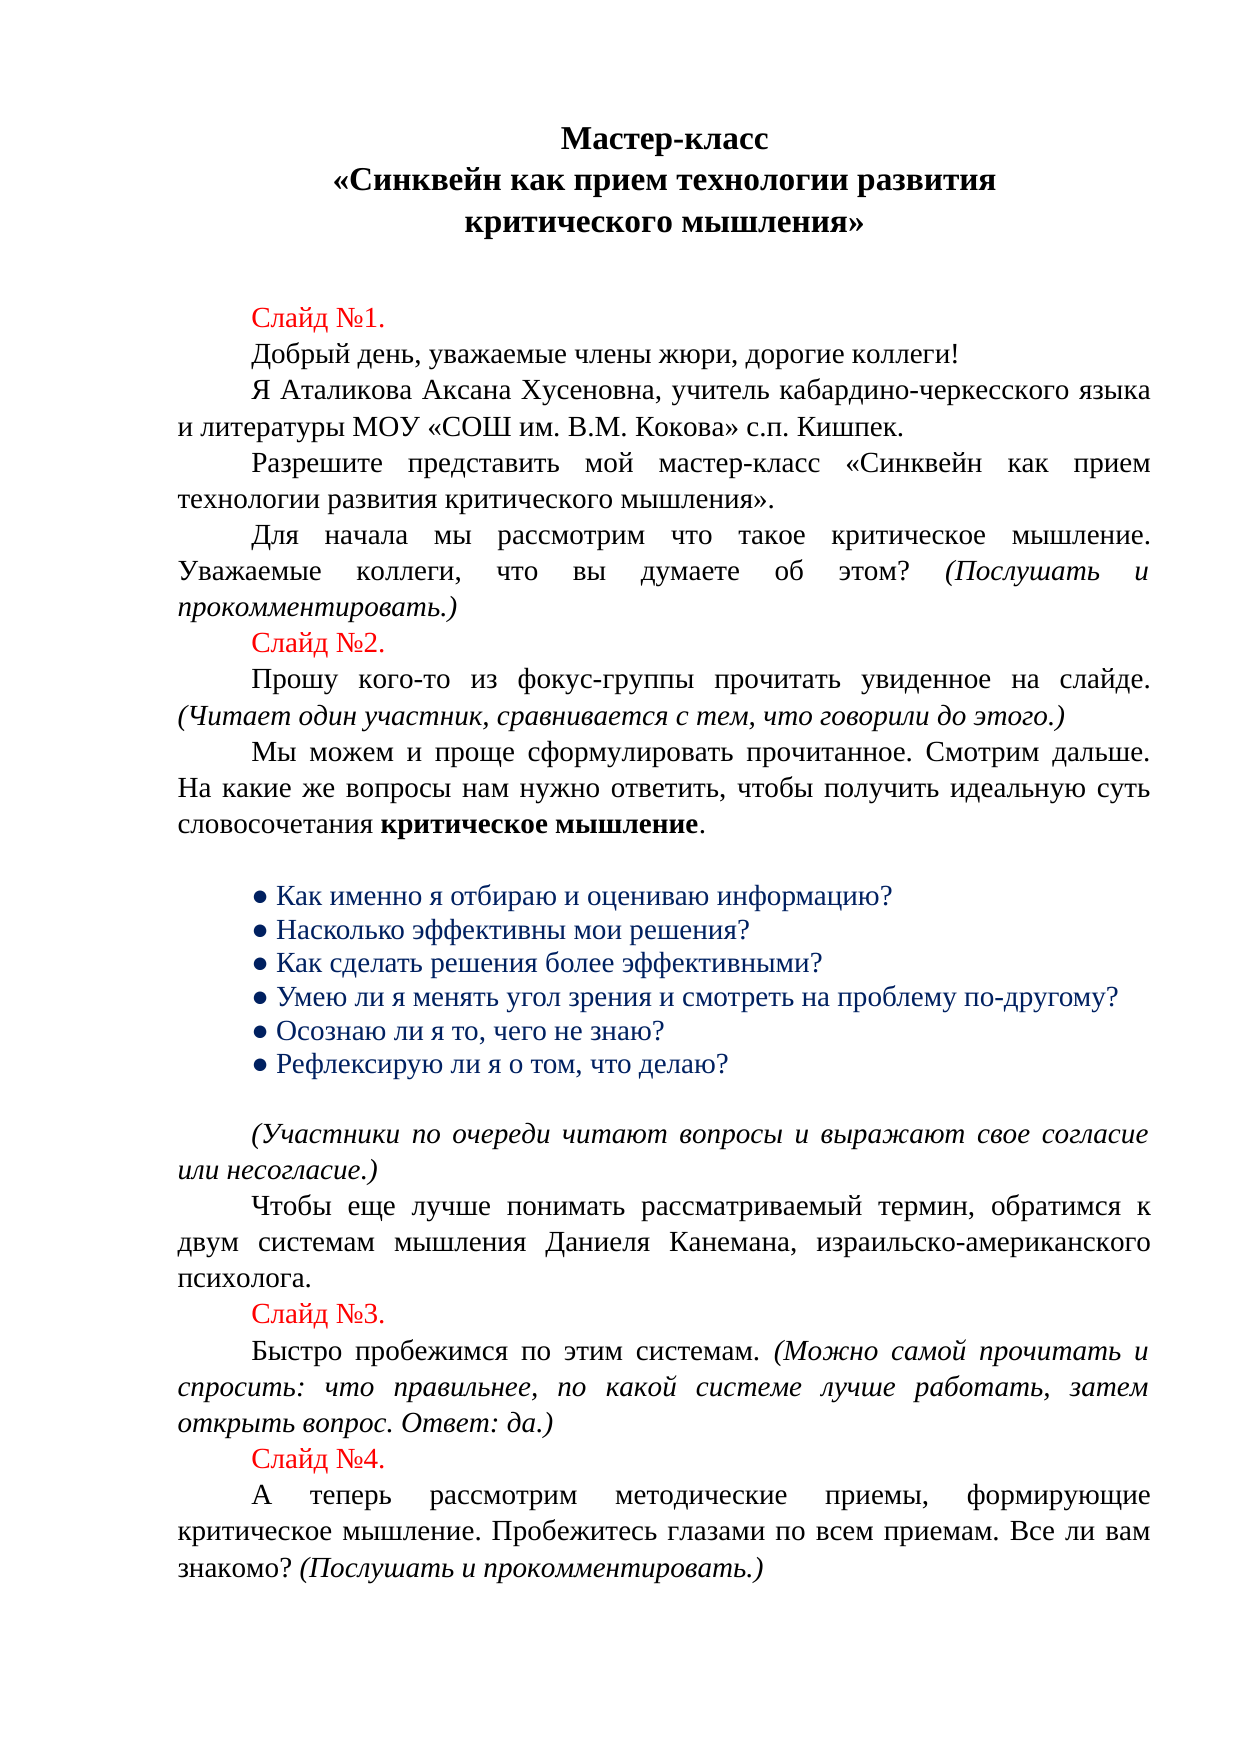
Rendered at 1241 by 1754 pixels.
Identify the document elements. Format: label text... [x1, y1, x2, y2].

text ● Насколько эффективны мои решения? [251, 912, 1152, 946]
text Слайд №3. [177, 1297, 1152, 1330]
text ● Умею ли я менять угол зрения и смотреть на проблему по-другому? ● Осознаю ли я то, чего не знаю? ● Рефлексирую ли я о том, что делаю? [251, 979, 1152, 1080]
text Слайд №1. [177, 300, 1152, 334]
text ● Как сделать решения более эффективными? [251, 946, 1152, 979]
text «Синквейн как прием технологии развития [177, 159, 1152, 198]
text Я Аталикова Аксана Хусеновна, учитель кабардино-черкесского языка и литературы МОУ «СОШ им. В.М. Кокова» с.п. Кишпек. [177, 372, 1152, 442]
text Разрешите представить мой мастер-класс «Синквейн как прием технологии развития критического мышления». [177, 445, 1152, 514]
text Чтобы еще лучше понимать рассматриваемый термин, обратимся к двум системам мышления Даниеля Канемана, израильско-американского психолога. [177, 1188, 1152, 1294]
text (Участники по очереди читают вопросы и выражают свое согласие или несогласие.) [177, 1116, 1152, 1186]
text Для начала мы рассмотрим что такое критическое мышление. Уважаемые коллеги, что вы думаете об этом? (Послушать и прокомментировать.) [177, 517, 1152, 623]
text Слайд №4. [177, 1441, 1152, 1475]
text Слайд №2. [177, 626, 1152, 659]
text Мы можем и проще сформулировать прочитанное. Смотрим дальше. На какие же вопросы нам нужно ответить, чтобы получить идеальную суть словосочетания критическое мышление. [177, 734, 1152, 840]
text критического мышления» [177, 201, 1152, 239]
text А теперь рассмотрим методические приемы, формирующие критическое мышление. Пробежитесь глазами по всем приемам. Все ли вам знакомо? (Послушать и прокомментировать.) [177, 1477, 1152, 1583]
text Добрый день, уважаемые члены жюри, дорогие коллеги! [177, 336, 1152, 370]
text Прошу кого-то из фокус-группы прочитать увиденное на слайде. (Читает один участник, сравнивается с тем, что говорили до этого.) [177, 662, 1152, 731]
text ● Как именно я отбираю и оцениваю информацию? [251, 878, 1152, 912]
text Быстро пробежимся по этим системам. (Можно самой прочитать и спросить: что правильнее, по какой системе лучше работать, затем открыть вопрос. Ответ: да.) [177, 1333, 1152, 1439]
text Мастер-класс [177, 118, 1152, 156]
